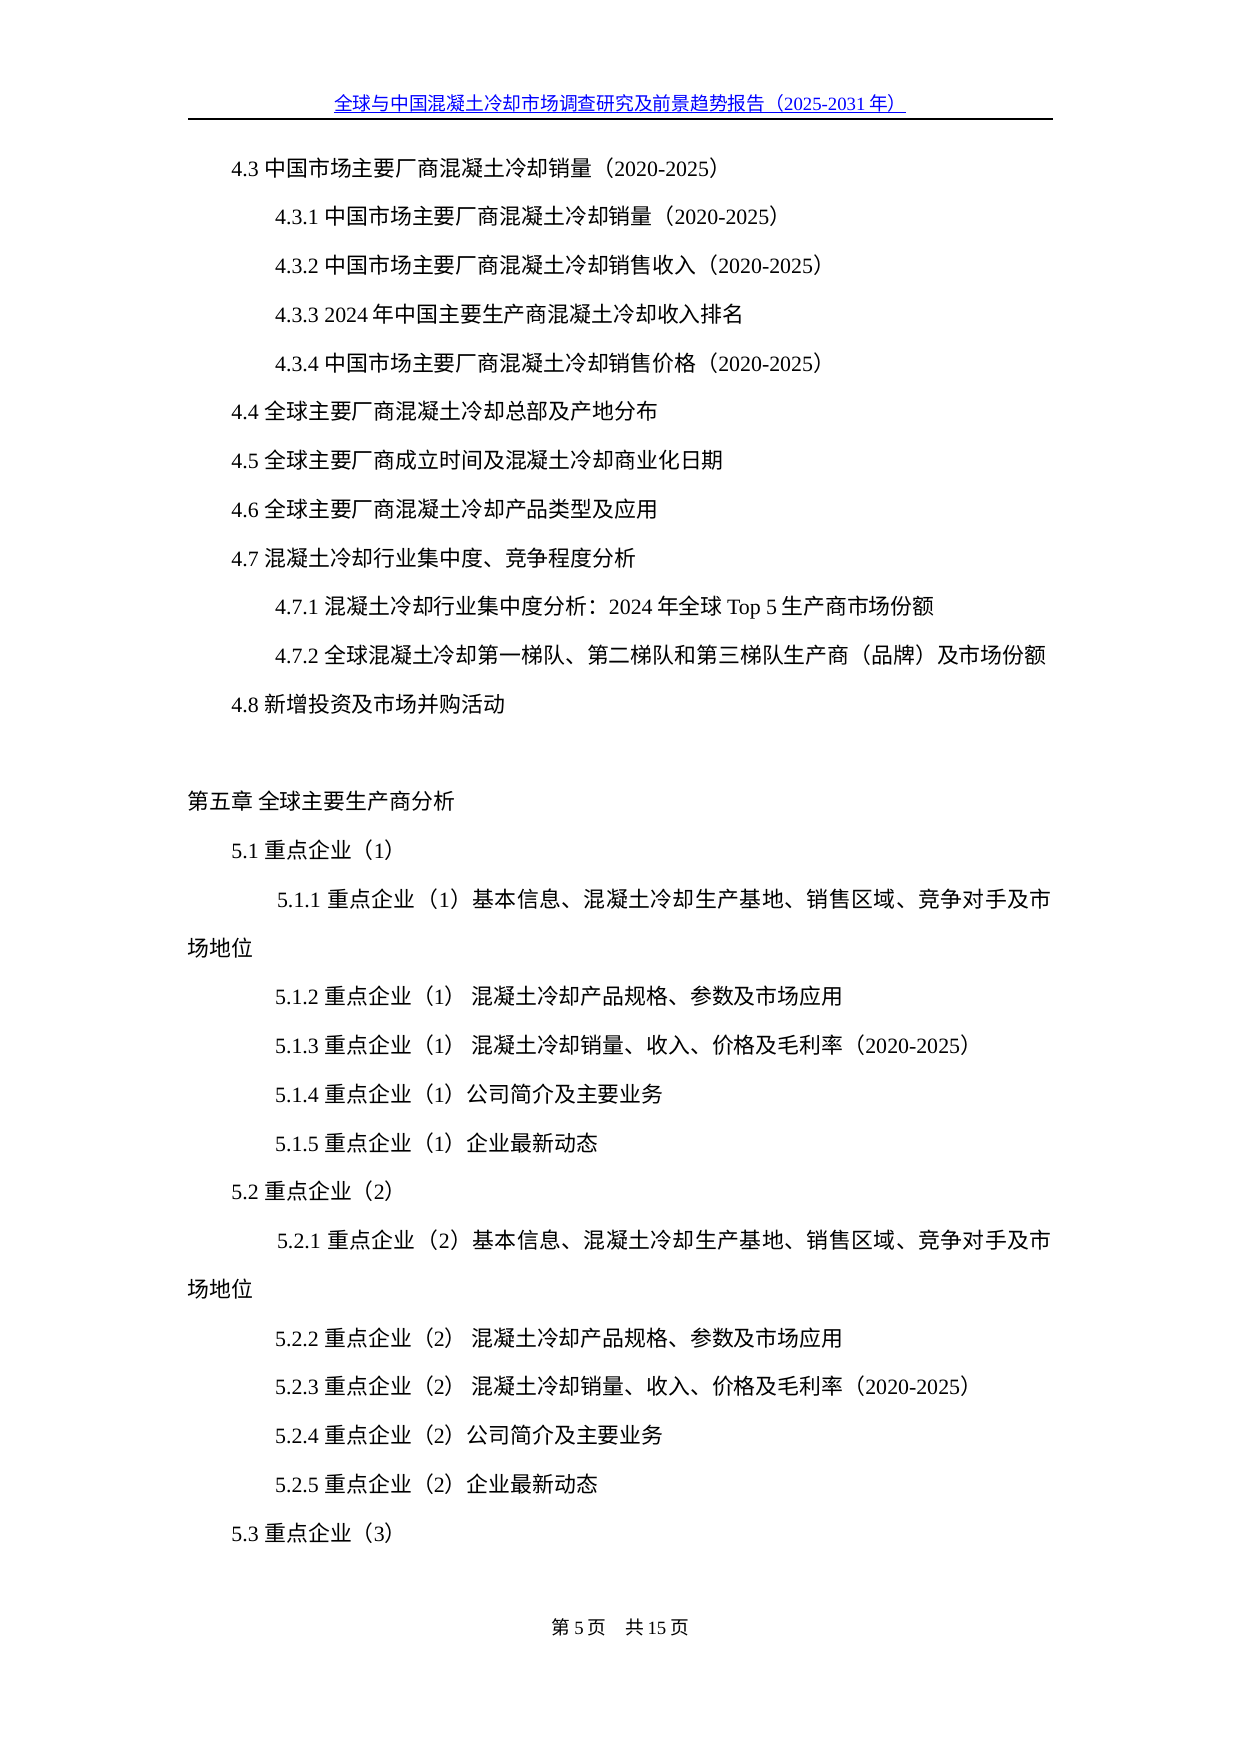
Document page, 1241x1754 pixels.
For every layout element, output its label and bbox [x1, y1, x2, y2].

text [187, 150, 1053, 1548]
